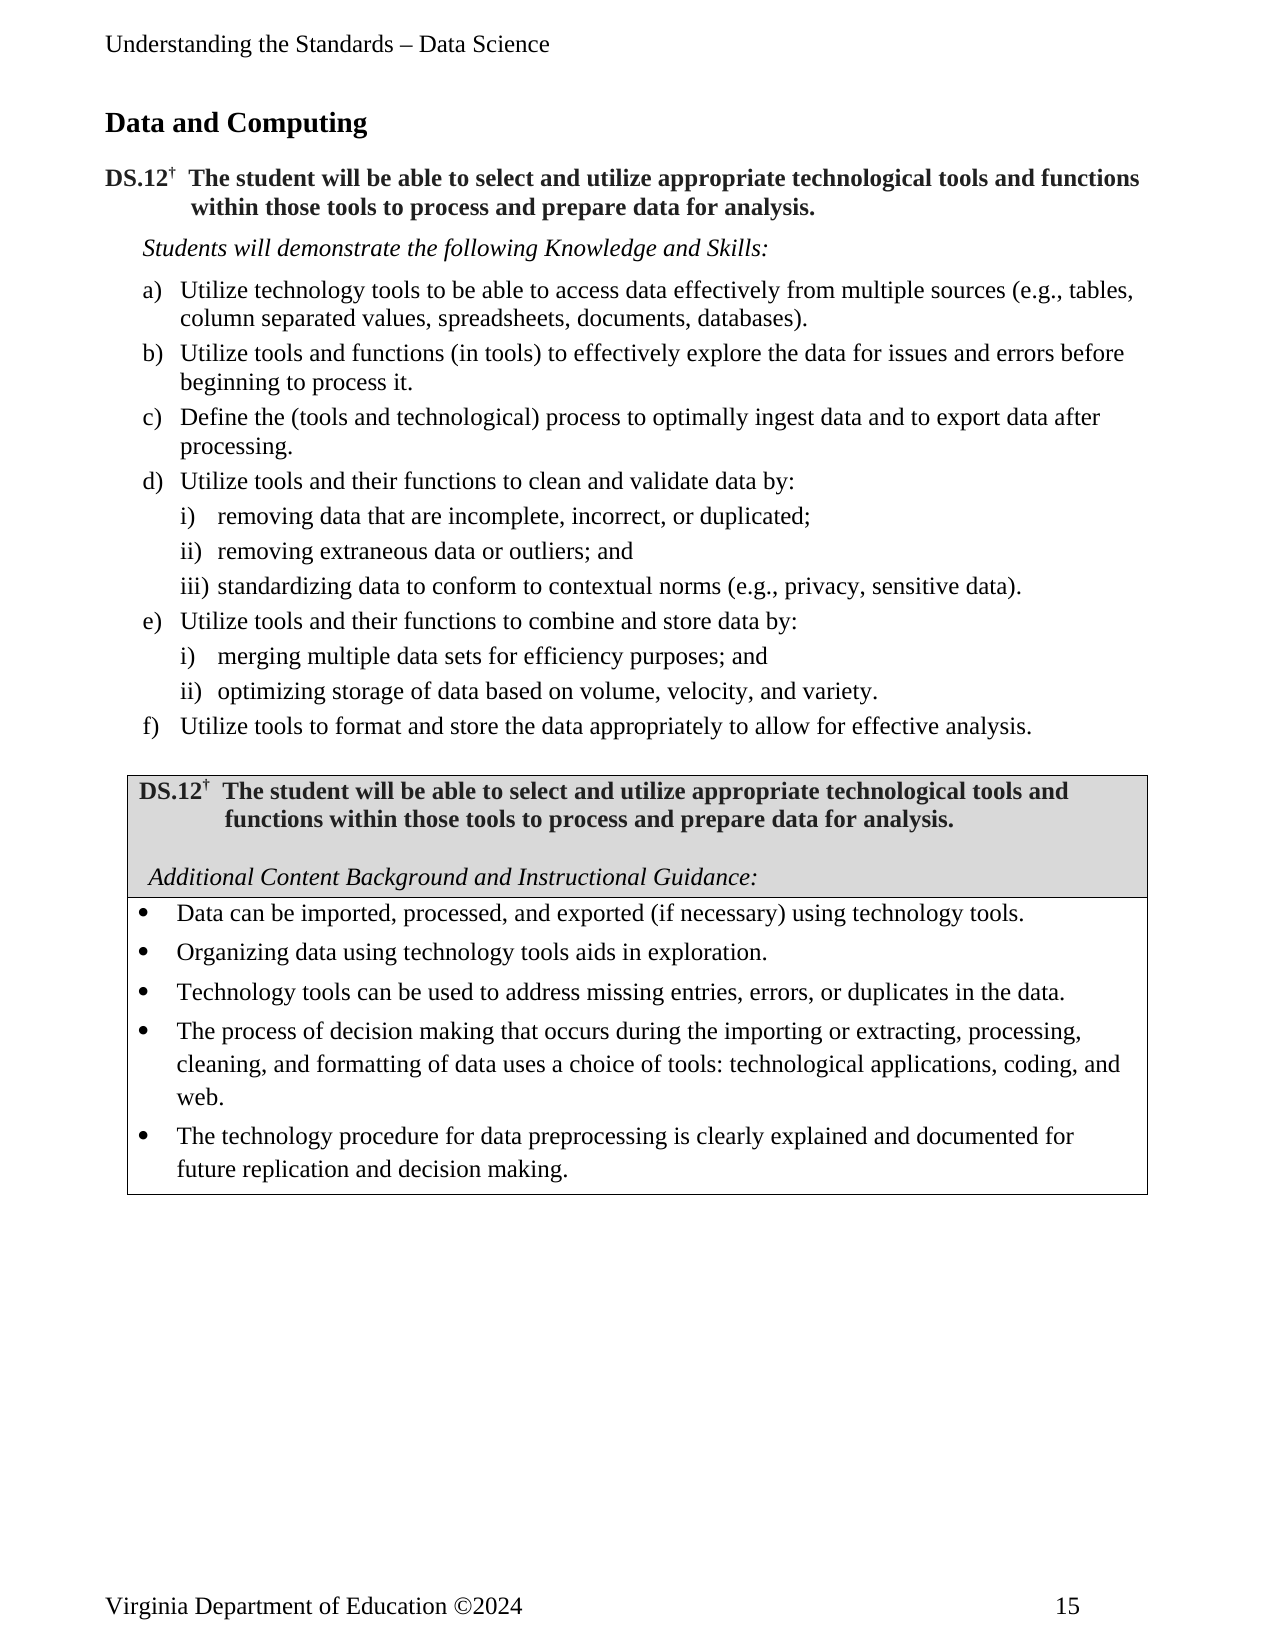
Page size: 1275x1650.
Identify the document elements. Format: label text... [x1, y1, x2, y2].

list standardizing data to conform to contextual norms (e.g., privacy, sensitive data). [180, 571, 1170, 600]
list Utilize tools and their functions to combine and store data by: [142, 606, 1170, 635]
table_header DS.12† The student will be able to select and utilize appropriate technological tools and functions within those tools to process and prepare data for analysis. Additional Content Background and Instructional Guidance: [128, 776, 1147, 897]
list Define the (tools and technological) process to optimally ingest data and to export data after processing. [142, 402, 1170, 460]
list removing extraneous data or outliers; and [180, 536, 1170, 565]
list Utilize tools to format and store the data appropriately to allow for effective analysis. [142, 711, 1170, 740]
list Utilize tools and their functions to clean and validate data by: [142, 466, 1170, 495]
text Students will demonstrate the following Knowledge and Skills: [105, 233, 1170, 262]
list merging multiple data sets for efficiency purposes; and [180, 641, 1170, 670]
text Data and Computing [105, 105, 1170, 138]
list removing data that are incomplete, incorrect, or duplicated; [180, 501, 1170, 530]
text DS.12† The student will be able to select and utilize appropriate technological tools and functions within those tools to process and prepare data for analysis. [105, 163, 1170, 221]
list optimizing storage of data based on volume, velocity, and variety. [180, 676, 1170, 705]
list Utilize technology tools to be able to access data effectively from multiple sources (e.g., tables, column separated values, spreadsheets, documents, databases). [142, 275, 1170, 332]
table_cell Data can be imported, processed, and exported (if necessary) using technology tools. Organizing data using technology tools aids in exploration. Technology tools can be used to address missing entries, errors, or duplicates in the data. The process of decision making that occurs during the importing or extracting, processing, cleaning, and formatting of data uses a choice of tools: technological applications, coding, and web. The technology procedure for data preprocessing is clearly explained and documented for future replication and decision making. [128, 898, 1147, 1193]
list Utilize tools and functions (in tools) to effectively explore the data for issues and errors before beginning to process it. [142, 338, 1170, 396]
